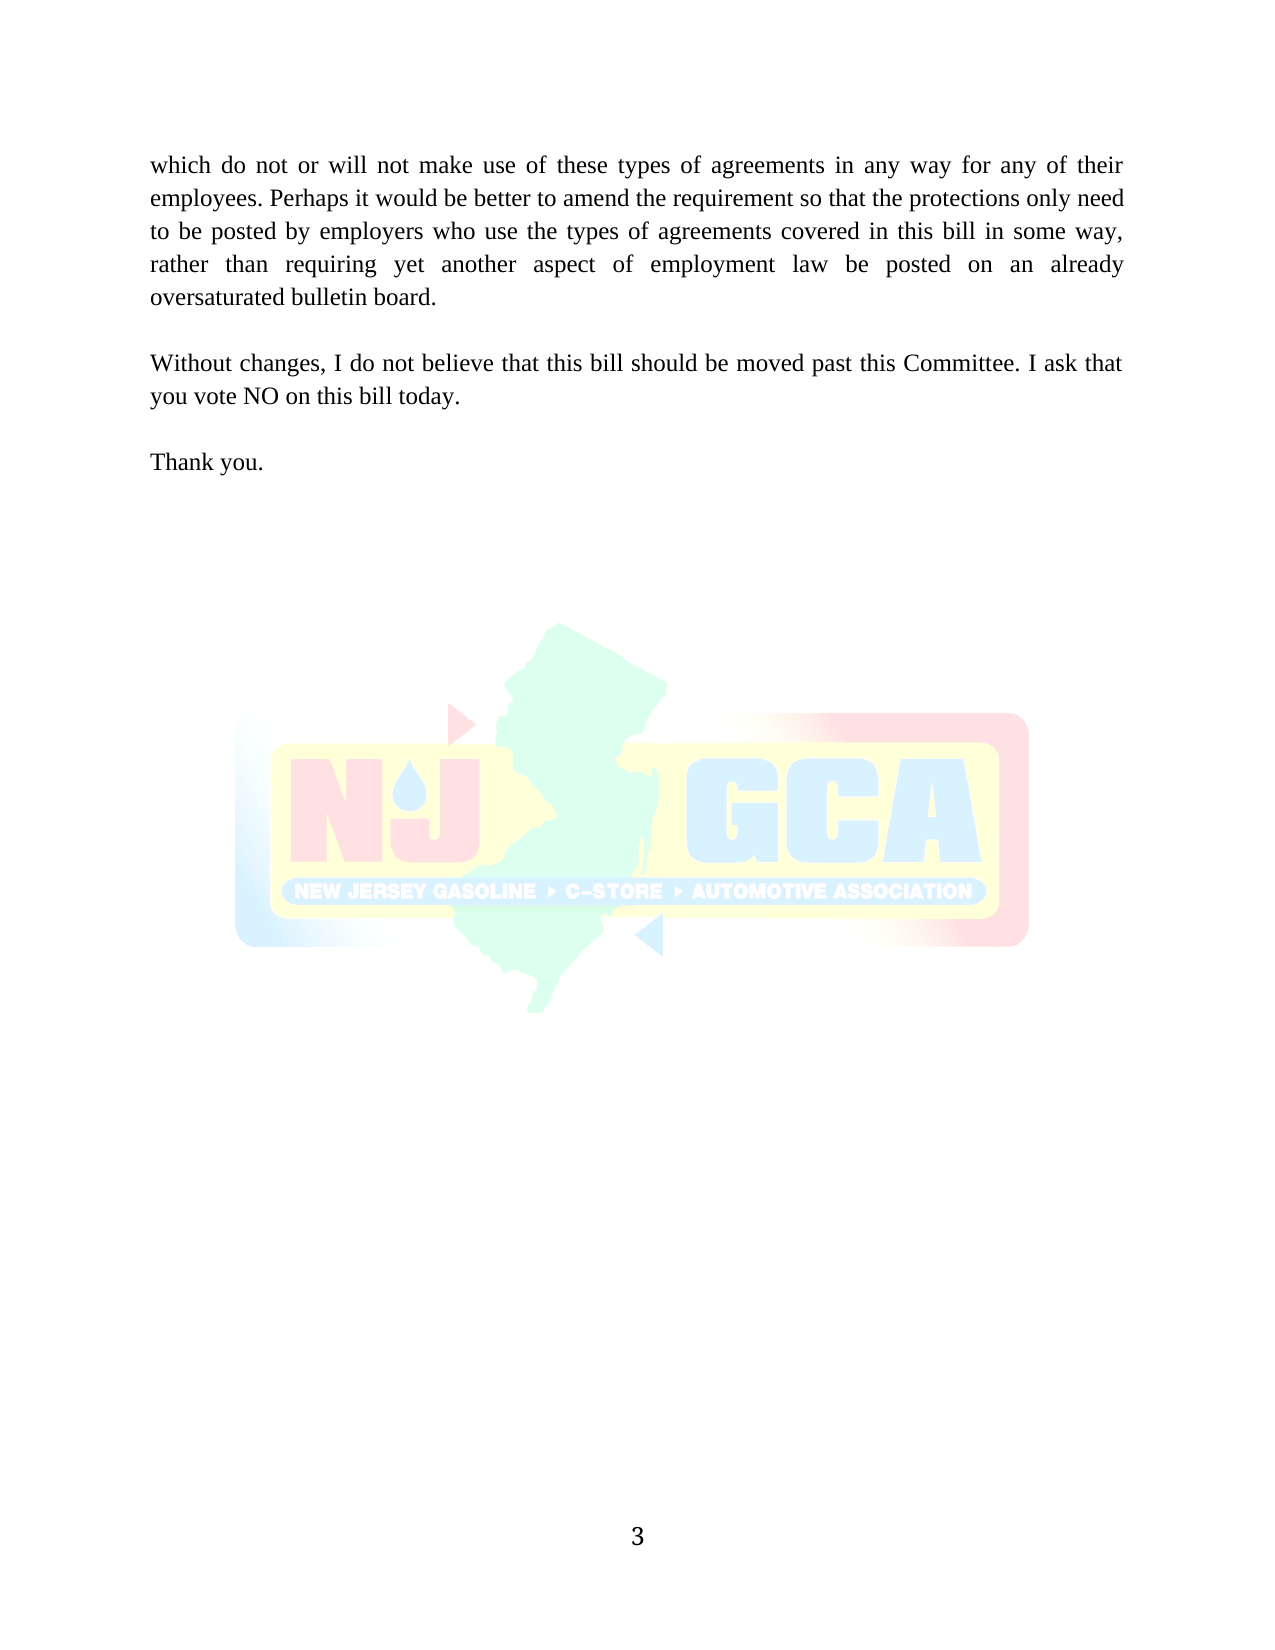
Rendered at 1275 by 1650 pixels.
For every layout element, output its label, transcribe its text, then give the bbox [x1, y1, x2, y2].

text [150, 150, 1125, 311]
text Thank you. [150, 447, 1125, 476]
text Without changes, I do not believe that this bill should be moved past this Committee. I ask that you vote NO on this bill today. [150, 348, 1125, 410]
